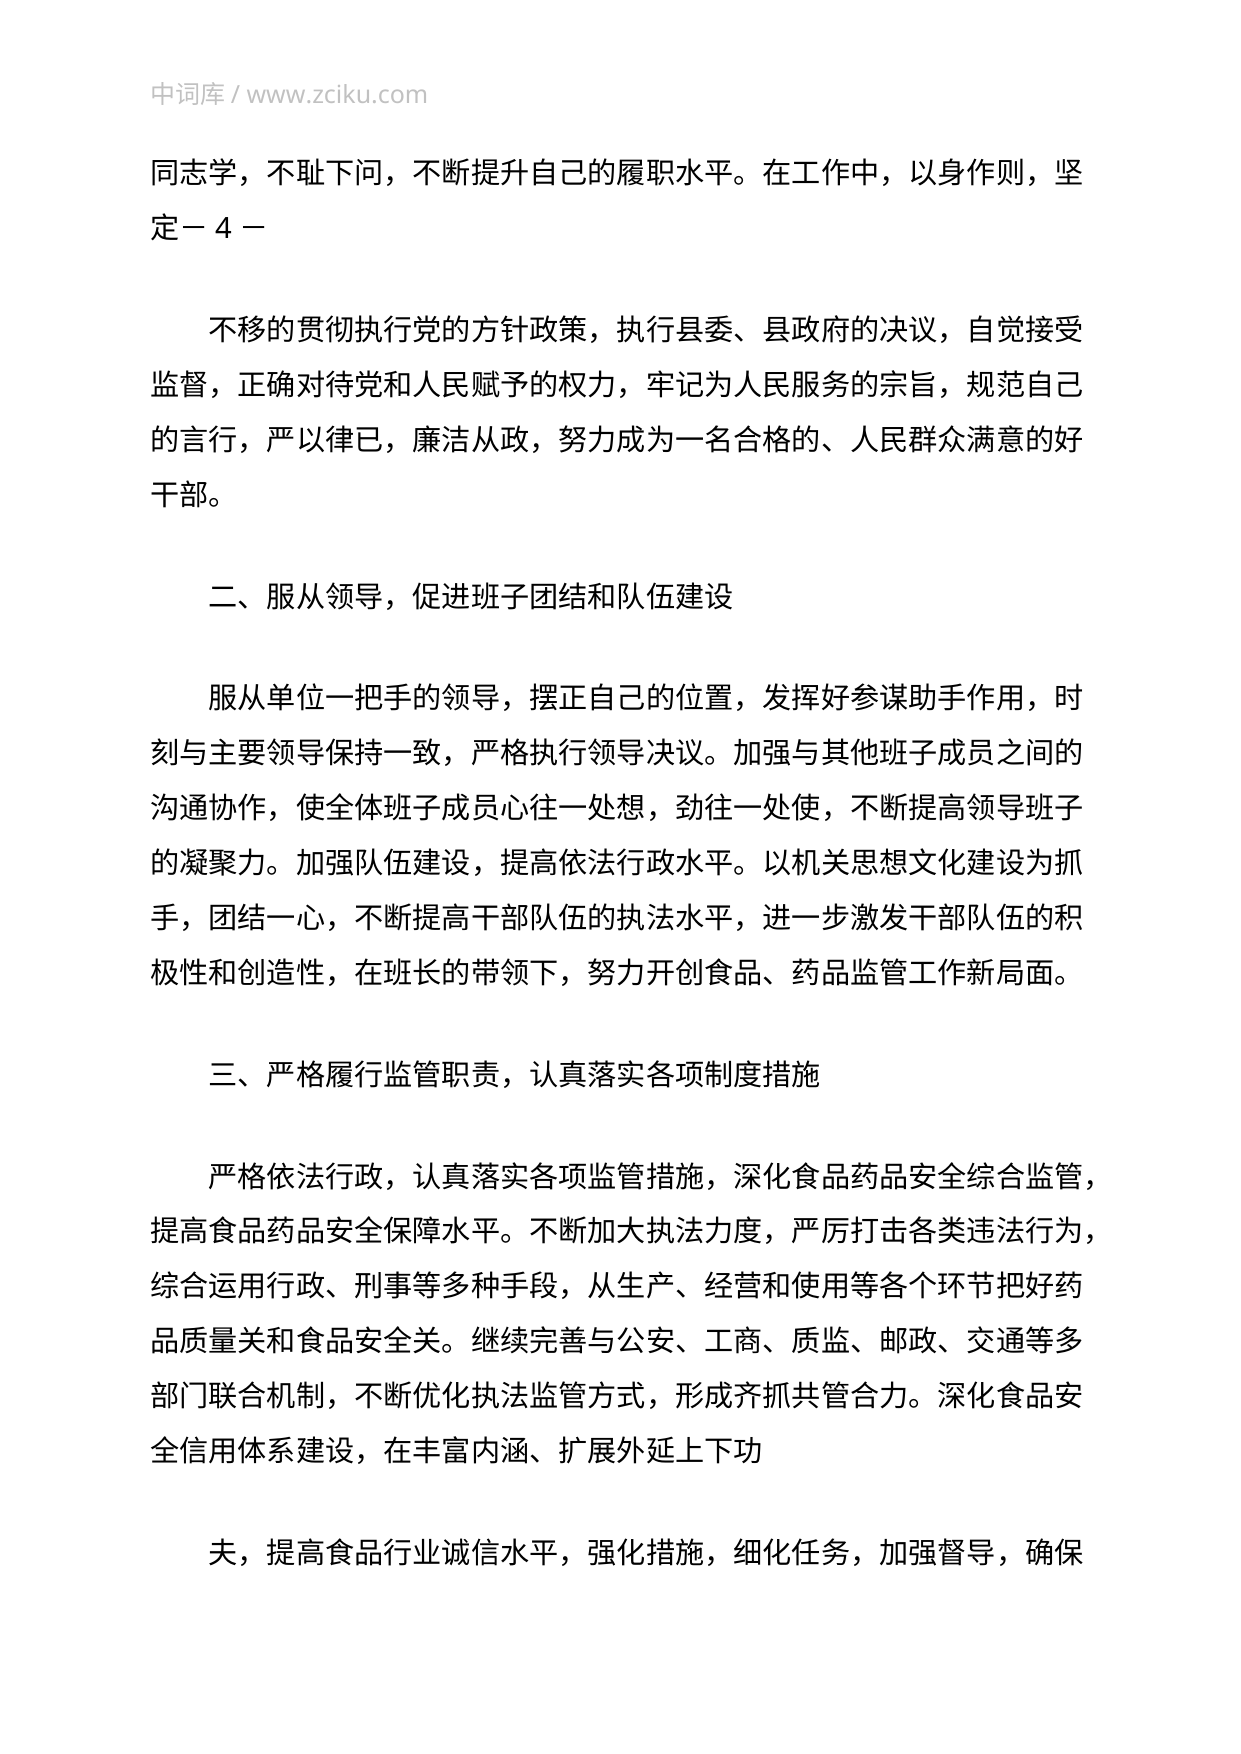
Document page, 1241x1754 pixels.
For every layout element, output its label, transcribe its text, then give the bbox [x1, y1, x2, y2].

text 服从单位一把手的领导，摆正自己的位置，发挥好参谋助手作用，时刻与主要领导保持一致，严格执行领导决议。加强与其他班子成员之间的沟通协作，使全体班子成员心往一处想，劲往一处使，不断提高领导班子的凝聚力。加强队伍建设，提高依法行政水平。以机关思想文化建设为抓手，团结一心，不断提高干部队伍的执法水平，进一步激发干部队伍的积极性和创造性，在班长的带领下，努力开创食品、药品监管工作新局面。 [150, 675, 1090, 992]
text 不移的贯彻执行党的方针政策，执行县委、县政府的决议，自觉接受监督，正确对待党和人民赋予的权力，牢记为人民服务的宗旨，规范自己的言行，严以律已，廉洁从政，努力成为一名合格的、人民群众满意的好干部。 [150, 307, 1090, 514]
text 三、严格履行监管职责，认真落实各项制度措施 [150, 1051, 1090, 1094]
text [150, 150, 1090, 247]
text 二、服从领导，促进班子团结和队伍建设 [150, 573, 1090, 616]
text 严格依法行政，认真落实各项监管措施，深化食品药品安全综合监管，提高食品药品安全保障水平。不断加大执法力度，严厉打击各类违法行为，综合运用行政、刑事等多种手段，从生产、经营和使用等各个环节把好药品质量关和食品安全关。继续完善与公安、工商、质监、邮政、交通等多部门联合机制，不断优化执法监管方式，形成齐抓共管合力。深化食品安全信用体系建设，在丰富内涵、扩展外延上下功 [150, 1153, 1090, 1470]
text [150, 1529, 1090, 1572]
